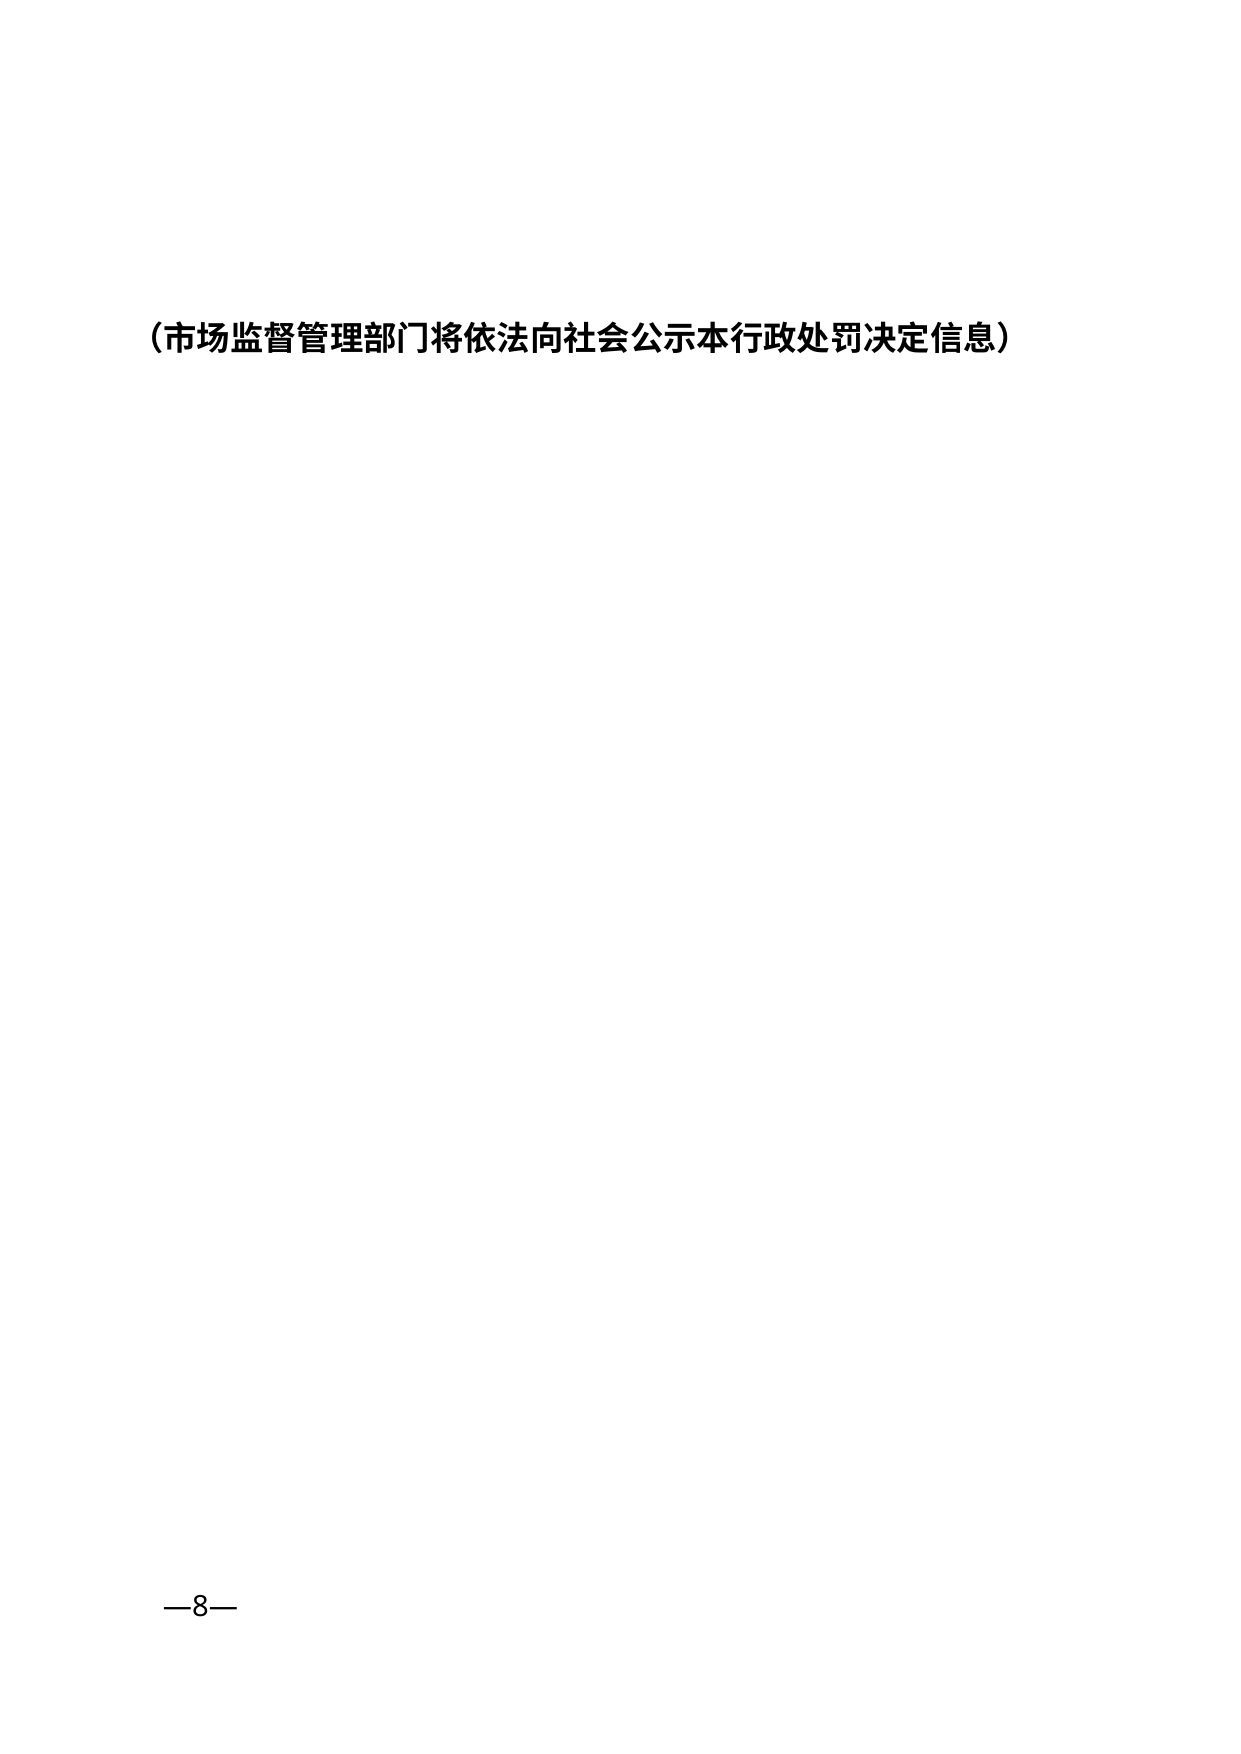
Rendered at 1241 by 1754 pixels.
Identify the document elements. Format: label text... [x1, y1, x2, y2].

text （市场监督管理部门将依法向社会公示本行政处罚决定信息） [130, 303, 1075, 368]
